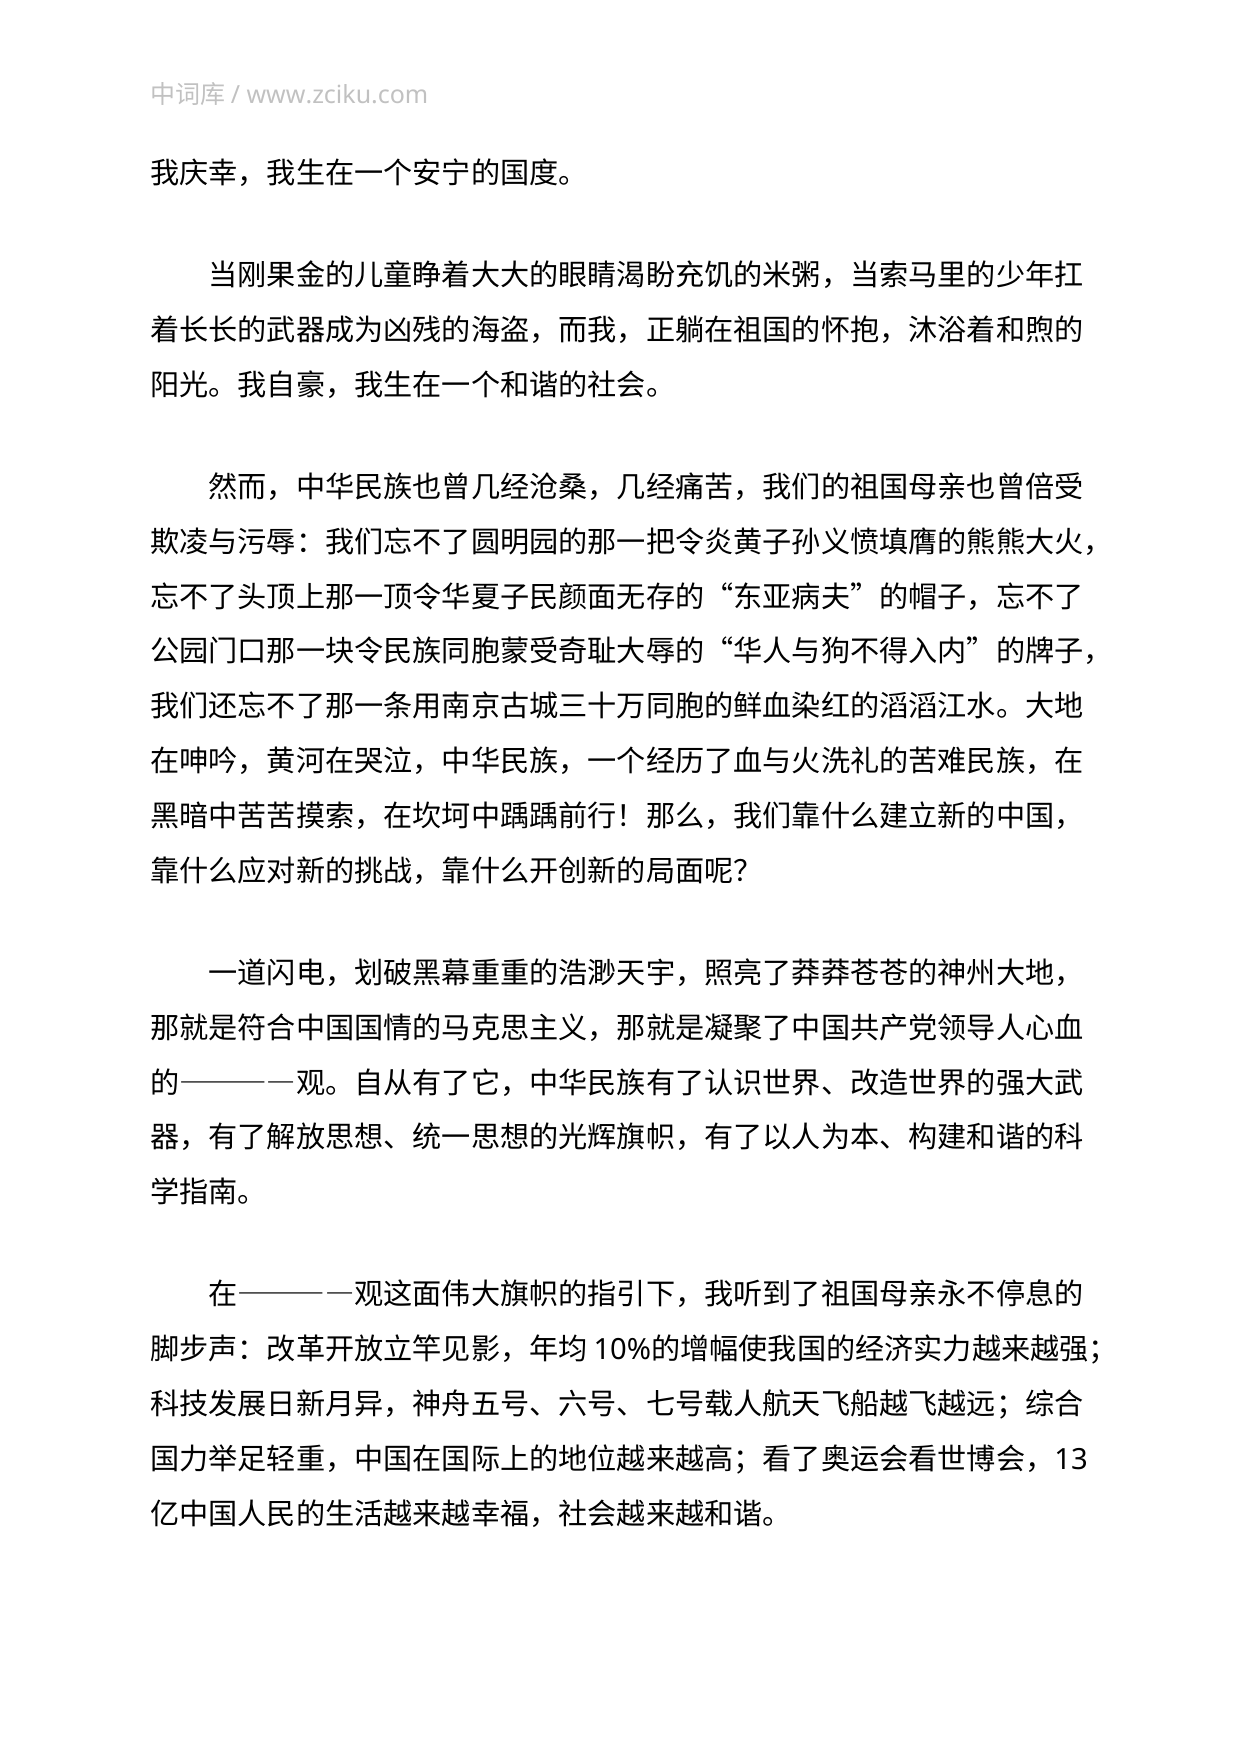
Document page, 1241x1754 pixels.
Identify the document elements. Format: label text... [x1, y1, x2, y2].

text 一道闪电，划破黑幕重重的浩渺天宇，照亮了莽莽苍苍的神州大地，那就是符合中国国情的马克思主义，那就是凝聚了中国共产党领导人心血的————观。自从有了它，中华民族有了认识世界、改造世界的强大武器，有了解放思想、统一思想的光辉旗帜，有了以人为本、构建和谐的科学指南。 [150, 949, 1090, 1211]
text 然而，中华民族也曾几经沧桑，几经痛苦，我们的祖国母亲也曾倍受欺凌与污辱：我们忘不了圆明园的那一把令炎黄子孙义愤填膺的熊熊大火，忘不了头顶上那一顶令华夏子民颜面无存的“东亚病夫”的帽子，忘不了公园门口那一块令民族同胞蒙受奇耻大辱的“华人与狗不得入内”的牌子，我们还忘不了那一条用南京古城三十万同胞的鲜血染红的滔滔江水。大地在呻吟，黄河在哭泣，中华民族，一个经历了血与火洗礼的苦难民族，在黑暗中苦苦摸索，在坎坷中踽踽前行！那么，我们靠什么建立新的中国，靠什么应对新的挑战，靠什么开创新的局面呢？ [150, 463, 1090, 890]
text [150, 150, 1090, 192]
text 当刚果金的儿童睁着大大的眼睛渴盼充饥的米粥，当索马里的少年扛着长长的武器成为凶残的海盗，而我，正躺在祖国的怀抱，沐浴着和煦的阳光。我自豪，我生在一个和谐的社会。 [150, 252, 1090, 404]
text 在————观这面伟大旗帜的指引下，我听到了祖国母亲永不停息的脚步声：改革开放立竿见影，年均10%的增幅使我国的经济实力越来越强；科技发展日新月异，神舟五号、六号、七号载人航天飞船越飞越远；综合国力举足轻重，中国在国际上的地位越来越高；看了奥运会看世博会，13亿中国人民的生活越来越幸福，社会越来越和谐。 [150, 1271, 1090, 1533]
